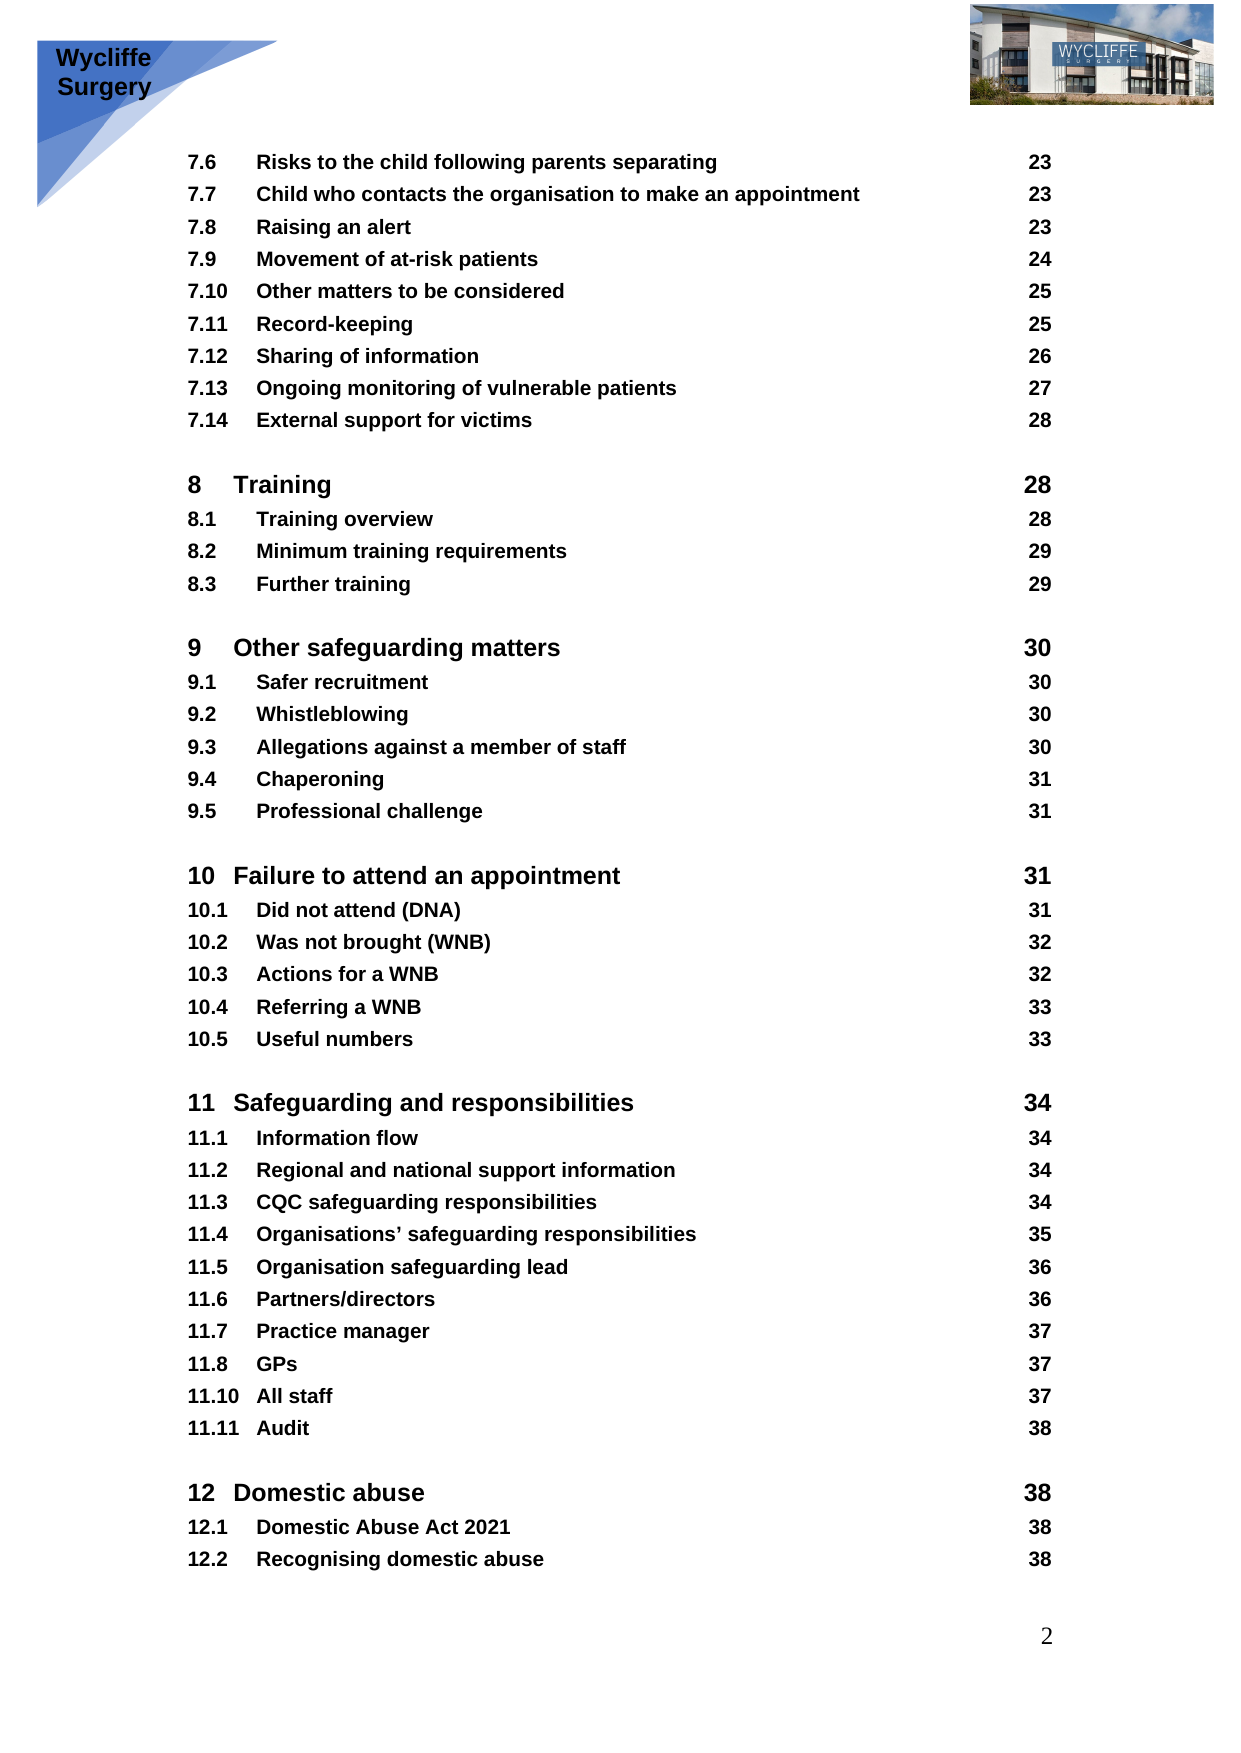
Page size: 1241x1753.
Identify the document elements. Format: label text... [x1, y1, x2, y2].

text 11.7 Practice manager 37 [187, 1319, 1053, 1343]
text 8.2 Minimum training requirements 29 [187, 539, 1053, 563]
text 11.6 Partners/directors 36 [187, 1287, 1053, 1311]
text 11.4 Organisations’ safeguarding responsibilities 35 [187, 1222, 1053, 1246]
text 7.13 Ongoing monitoring of vulnerable patients 27 [187, 376, 1053, 400]
text 12 Domestic abuse 38 [187, 1477, 1053, 1506]
text 10.1 Did not attend (DNA) 31 [187, 898, 1053, 922]
text 11.1 Information flow 34 [187, 1125, 1053, 1149]
text 8 Training 28 [187, 470, 1053, 498]
text 11.3 CQC safeguarding responsibilities 34 [187, 1190, 1053, 1214]
text 7.11 Record-keeping 25 [187, 311, 1053, 335]
text 11 Safeguarding and responsibilities 34 [187, 1088, 1053, 1117]
text 11.2 Regional and national support information 34 [187, 1158, 1053, 1182]
picture [37, 40, 279, 209]
text 9.1 Safer recruitment 30 [187, 670, 1053, 694]
text 8.3 Further training 29 [187, 571, 1053, 595]
text 7.6 Risks to the child following parents separating 23 [187, 150, 1053, 174]
text 11.8 GPs 37 [187, 1351, 1053, 1375]
text 9 Other safeguarding matters 30 [187, 633, 1053, 662]
text 9.3 Allegations against a member of staff 30 [187, 734, 1053, 758]
text 10.5 Useful numbers 33 [187, 1027, 1053, 1051]
text 11.10 All staff 37 [187, 1384, 1053, 1408]
text 10.4 Referring a WNB 33 [187, 994, 1053, 1018]
text 7.7 Child who contacts the organisation to make an appointment 23 [187, 182, 1053, 206]
text 9.4 Chaperoning 31 [187, 767, 1053, 791]
picture [970, 4, 1214, 104]
text 8.1 Training overview 28 [187, 507, 1053, 531]
text 11.11 Audit 38 [187, 1416, 1053, 1440]
text 9.5 Professional challenge 31 [187, 799, 1053, 823]
text 7.12 Sharing of information 26 [187, 344, 1053, 368]
text 11.5 Organisation safeguarding lead 36 [187, 1254, 1053, 1278]
text 7.8 Raising an alert 23 [187, 214, 1053, 238]
text 9.2 Whistleblowing 30 [187, 702, 1053, 726]
text 7.9 Movement of at-risk patients 24 [187, 247, 1053, 271]
text 7.14 External support for victims 28 [187, 408, 1053, 432]
text 10.2 Was not brought (WNB) 32 [187, 930, 1053, 954]
text 12.1 Domestic Abuse Act 2021 38 [187, 1514, 1053, 1538]
text 12.2 Recognising domestic abuse 38 [187, 1547, 1053, 1571]
text 10.3 Actions for a WNB 32 [187, 962, 1053, 986]
text 10 Failure to attend an appointment 31 [187, 861, 1053, 889]
text 7.10 Other matters to be considered 25 [187, 279, 1053, 303]
